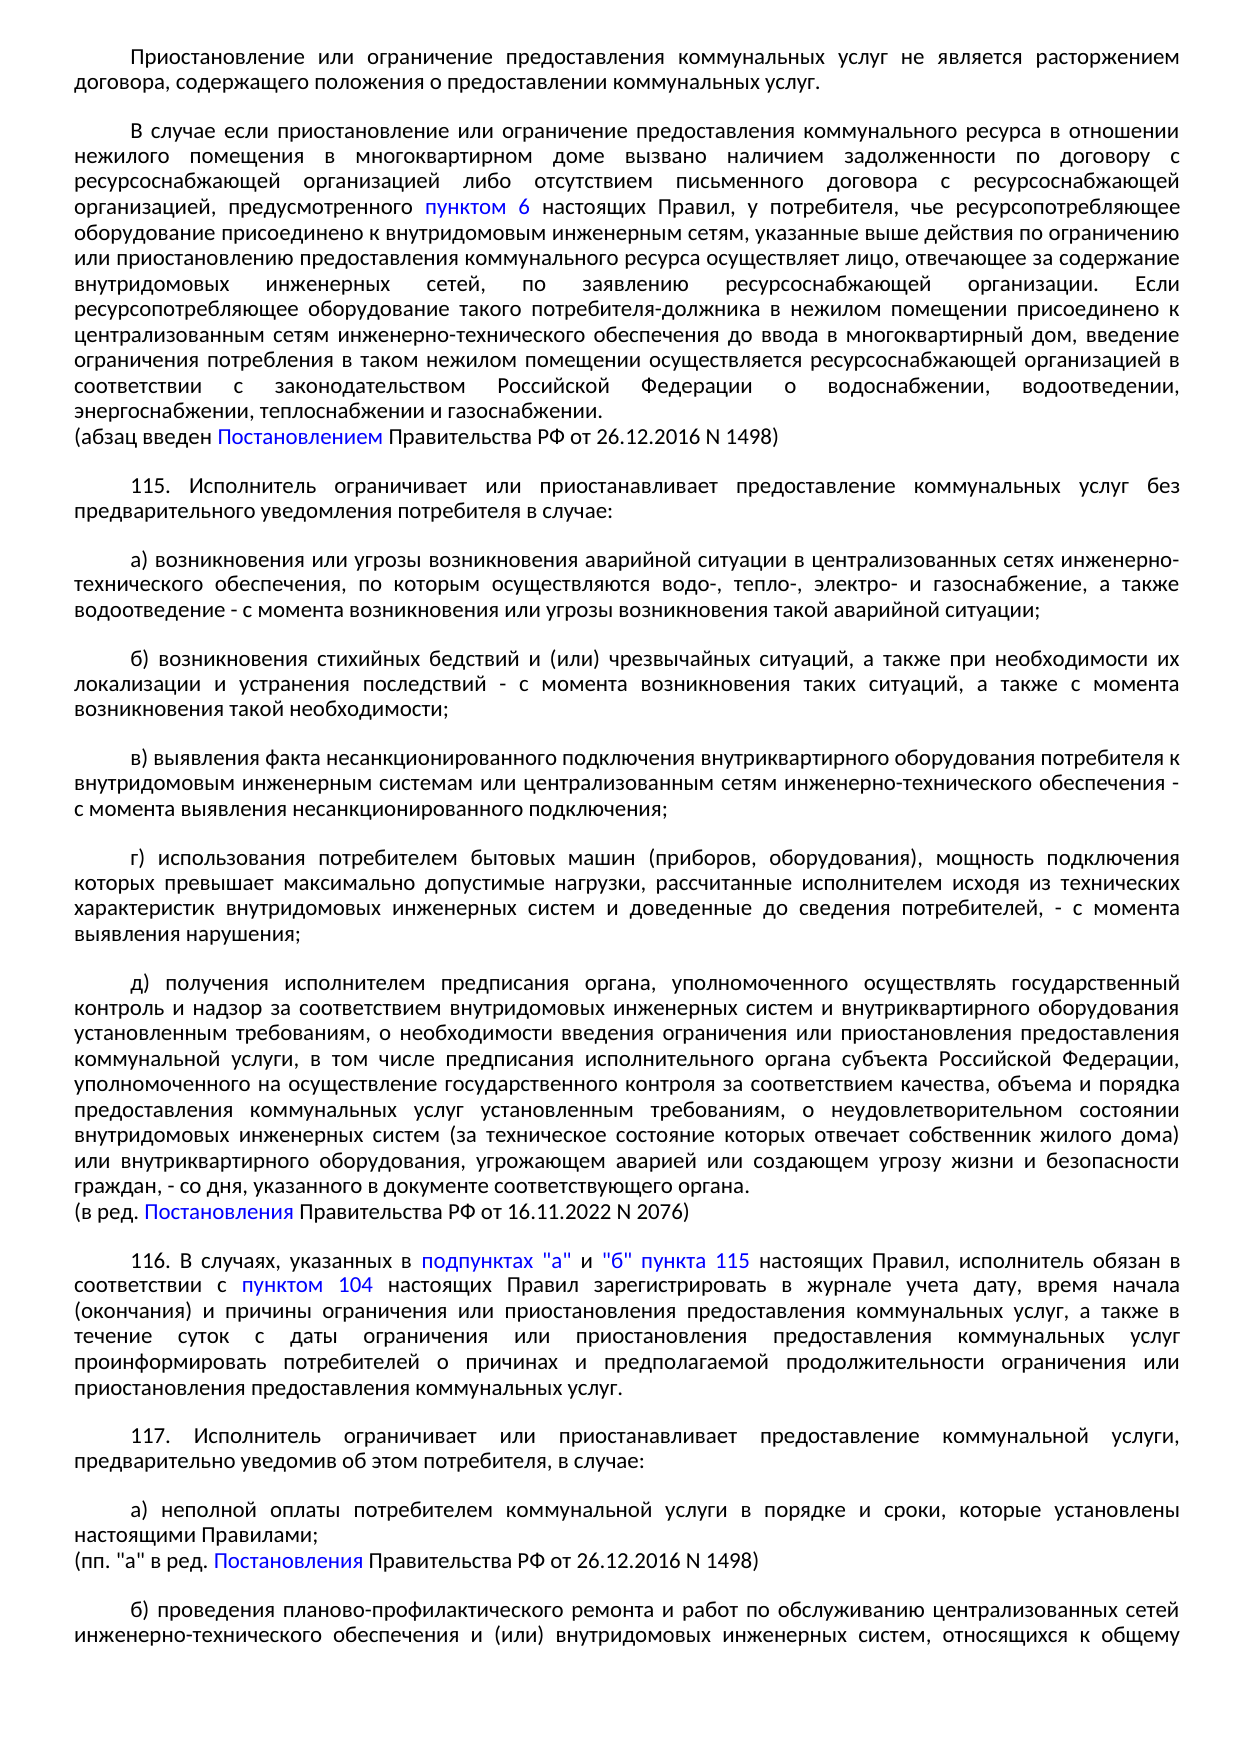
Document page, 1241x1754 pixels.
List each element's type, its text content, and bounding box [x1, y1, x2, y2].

text г) использования потребителем бытовых машин (приборов, оборудования), мощность подключения которых превышает максимально допустимые нагрузки, рассчитанные исполнителем исходя из технических характеристик внутридомовых инженерных систем и доведенные до сведения потребителей, - с момента выявления нарушения; [74, 845, 1181, 947]
text в) выявления факта несанкционированного подключения внутриквартирного оборудования потребителя к внутридомовым инженерным системам или централизованным сетям инженерно-технического обеспечения - с момента выявления несанкционированного подключения; [74, 745, 1181, 822]
text Приостановление или ограничение предоставления коммунальных услуг не является расторжением договора, содержащего положения о предоставлении коммунальных услуг. [74, 44, 1181, 95]
text 116. В случаях, указанных в подпунктах "а" и "б" пункта 115 настоящих Правил, исполнитель обязан в соответствии с пунктом 104 настоящих Правил зарегистрировать в журнале учета дату, время начала (окончания) и причины ограничения или приостановления предоставления коммунальных услуг, а также в течение суток с даты ограничения или приостановления предоставления коммунальных услуг проинформировать потребителей о причинах и предполагаемой продолжительности ограничения или приостановления предоставления коммунальных услуг. [74, 1248, 1181, 1401]
text (абзац введен Постановлением Правительства РФ от 26.12.2016 N 1498) [74, 424, 1181, 450]
text а) неполной оплаты потребителем коммунальной услуги в порядке и сроки, которые установлены настоящими Правилами; [74, 1497, 1181, 1548]
text б) возникновения стихийных бедствий и (или) чрезвычайных ситуаций, а также при необходимости их локализации и устранения последствий - с момента возникновения таких ситуаций, а также с момента возникновения такой необходимости; [74, 646, 1181, 722]
text 115. Исполнитель ограничивает или приостанавливает предоставление коммунальных услуг без предварительного уведомления потребителя в случае: [74, 473, 1181, 524]
text (пп. "а" в ред. Постановления Правительства РФ от 26.12.2016 N 1498) [74, 1548, 1181, 1574]
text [74, 1597, 1181, 1648]
text а) возникновения или угрозы возникновения аварийной ситуации в централизованных сетях инженерно-технического обеспечения, по которым осуществляются водо-, тепло-, электро- и газоснабжение, а также водоотведение - с момента возникновения или угрозы возникновения такой аварийной ситуации; [74, 547, 1181, 623]
text В случае если приостановление или ограничение предоставления коммунального ресурса в отношении нежилого помещения в многоквартирном доме вызвано наличием задолженности по договору с ресурсоснабжающей организацией либо отсутствием письменного договора с ресурсоснабжающей организацией, предусмотренного пунктом 6 настоящих Правил, у потребителя, чье ресурсопотребляющее оборудование присоединено к внутридомовым инженерным сетям, указанные выше действия по ограничению или приостановлению предоставления коммунального ресурса осуществляет лицо, отвечающее за содержание внутридомовых инженерных сетей, по заявлению ресурсоснабжающей организации. Если ресурсопотребляющее оборудование такого потребителя-должника в нежилом помещении присоединено к централизованным сетям инженерно-технического обеспечения до ввода в многоквартирный дом, введение ограничения потребления в таком нежилом помещении осуществляется ресурсоснабжающей организацией в соответствии с законодательством Российской Федерации о водоснабжении, водоотведении, энергоснабжении, теплоснабжении и газоснабжении. [74, 118, 1181, 424]
text 117. Исполнитель ограничивает или приостанавливает предоставление коммунальной услуги, предварительно уведомив об этом потребителя, в случае: [74, 1424, 1181, 1474]
text (в ред. Постановления Правительства РФ от 16.11.2022 N 2076) [74, 1199, 1181, 1225]
text д) получения исполнителем предписания органа, уполномоченного осуществлять государственный контроль и надзор за соответствием внутридомовых инженерных систем и внутриквартирного оборудования установленным требованиям, о необходимости введения ограничения или приостановления предоставления коммунальной услуги, в том числе предписания исполнительного органа субъекта Российской Федерации, уполномоченного на осуществление государственного контроля за соответствием качества, объема и порядка предоставления коммунальных услуг установленным требованиям, о неудовлетворительном состоянии внутридомовых инженерных систем (за техническое состояние которых отвечает собственник жилого дома) или внутриквартирного оборудования, угрожающем аварией или создающем угрозу жизни и безопасности граждан, - со дня, указанного в документе соответствующего органа. [74, 970, 1181, 1199]
